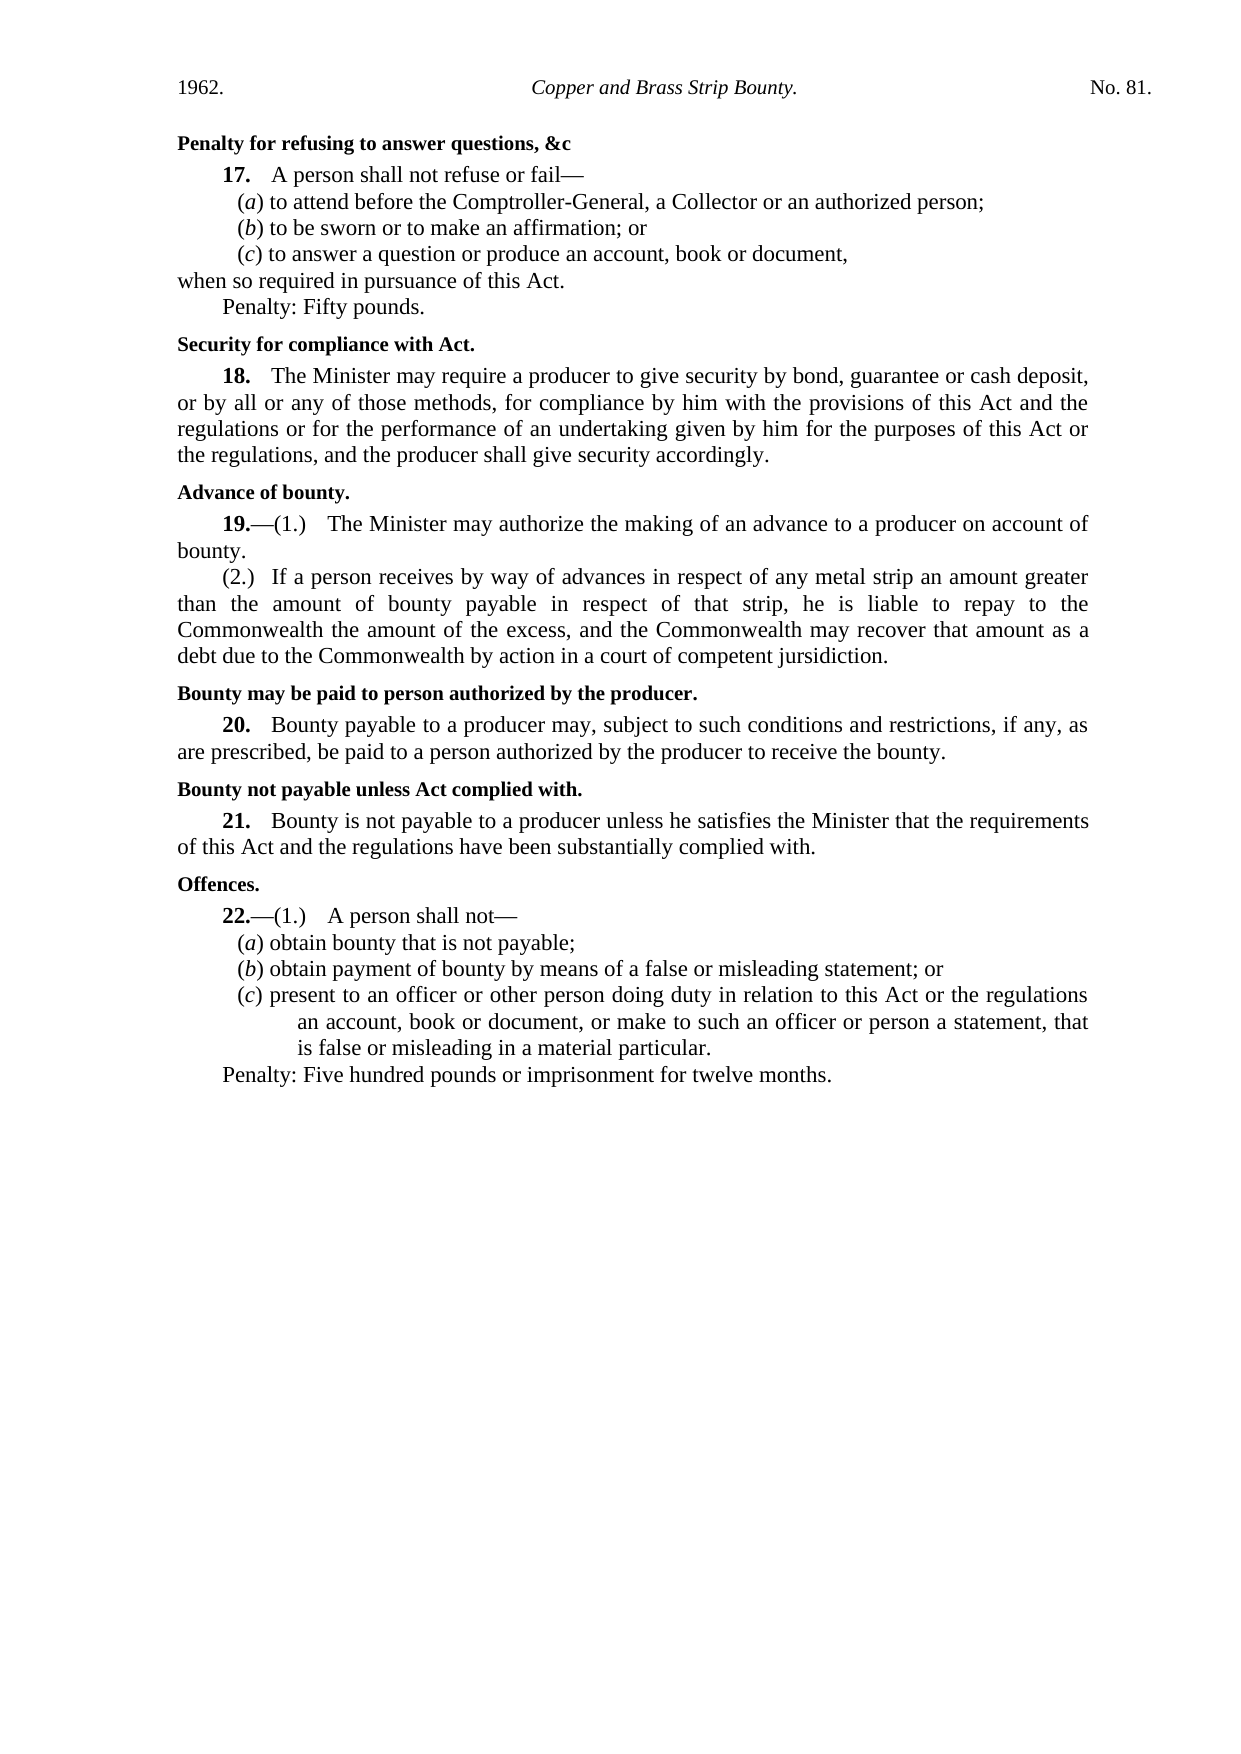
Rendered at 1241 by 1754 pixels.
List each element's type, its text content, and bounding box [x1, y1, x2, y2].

text (b) to be sworn or to make an affirmation; or [237, 214, 1090, 240]
text Security for compliance with Act. [177, 332, 1090, 356]
text 19.—(1.) The Minister may authorize the making of an advance to a producer on account of bounty. [177, 511, 1090, 563]
text Penalty for refusing to answer questions, &c [177, 131, 1090, 155]
text Offences. [177, 872, 1090, 896]
text (2.) If a person receives by way of advances in respect of any metal strip an amount greater than the amount of bounty payable in respect of that strip, he is liable to repay to the Commonwealth the amount of the excess, and the Commonwealth may recover that amount as a debt due to the Commonwealth by action in a court of competent jursidiction. [177, 563, 1090, 669]
text when so required in pursuance of this Act. [177, 267, 1090, 293]
text 22.—(1.) A person shall not— [177, 902, 1090, 929]
text (a) to attend before the Comptroller-General, a Collector or an authorized person; [237, 188, 1090, 214]
text 21. Bounty is not payable to a producer unless he satisfies the Minister that the requirements of this Act and the regulations have been substantially complied with. [177, 807, 1090, 860]
text Advance of bounty. [177, 480, 1090, 504]
text (b) obtain payment of bounty by means of a false or misleading statement; or [237, 955, 1090, 982]
text Bounty may be paid to person authorized by the producer. [177, 681, 1090, 705]
text 17. A person shall not refuse or fail— [177, 161, 1090, 188]
text (c) to answer a question or produce an account, book or document, [237, 240, 1090, 267]
text 18. The Minister may require a producer to give security by bond, guarantee or cash deposit, or by all or any of those methods, for compliance by him with the provisions of this Act and the regulations or for the performance of an undertaking given by him for the purposes of this Act or the regulations, and the producer shall give security accordingly. [177, 362, 1090, 468]
text Bounty not payable unless Act complied with. [177, 777, 1090, 801]
text Penalty: Fifty pounds. [177, 293, 1090, 319]
text 20. Bounty payable to a producer may, subject to such conditions and restrictions, if any, as are prescribed, be paid to a person authorized by the producer to receive the bounty. [177, 711, 1090, 764]
text (a) obtain bounty that is not payable; [237, 929, 1090, 955]
text Penalty: Five hundred pounds or imprisonment for twelve months. [177, 1061, 1090, 1087]
text (c) present to an officer or other person doing duty in relation to this Act or the regulations an account, book or document, or make to such an officer or person a statement, that is false or misleading in a material particular. [237, 982, 1090, 1061]
